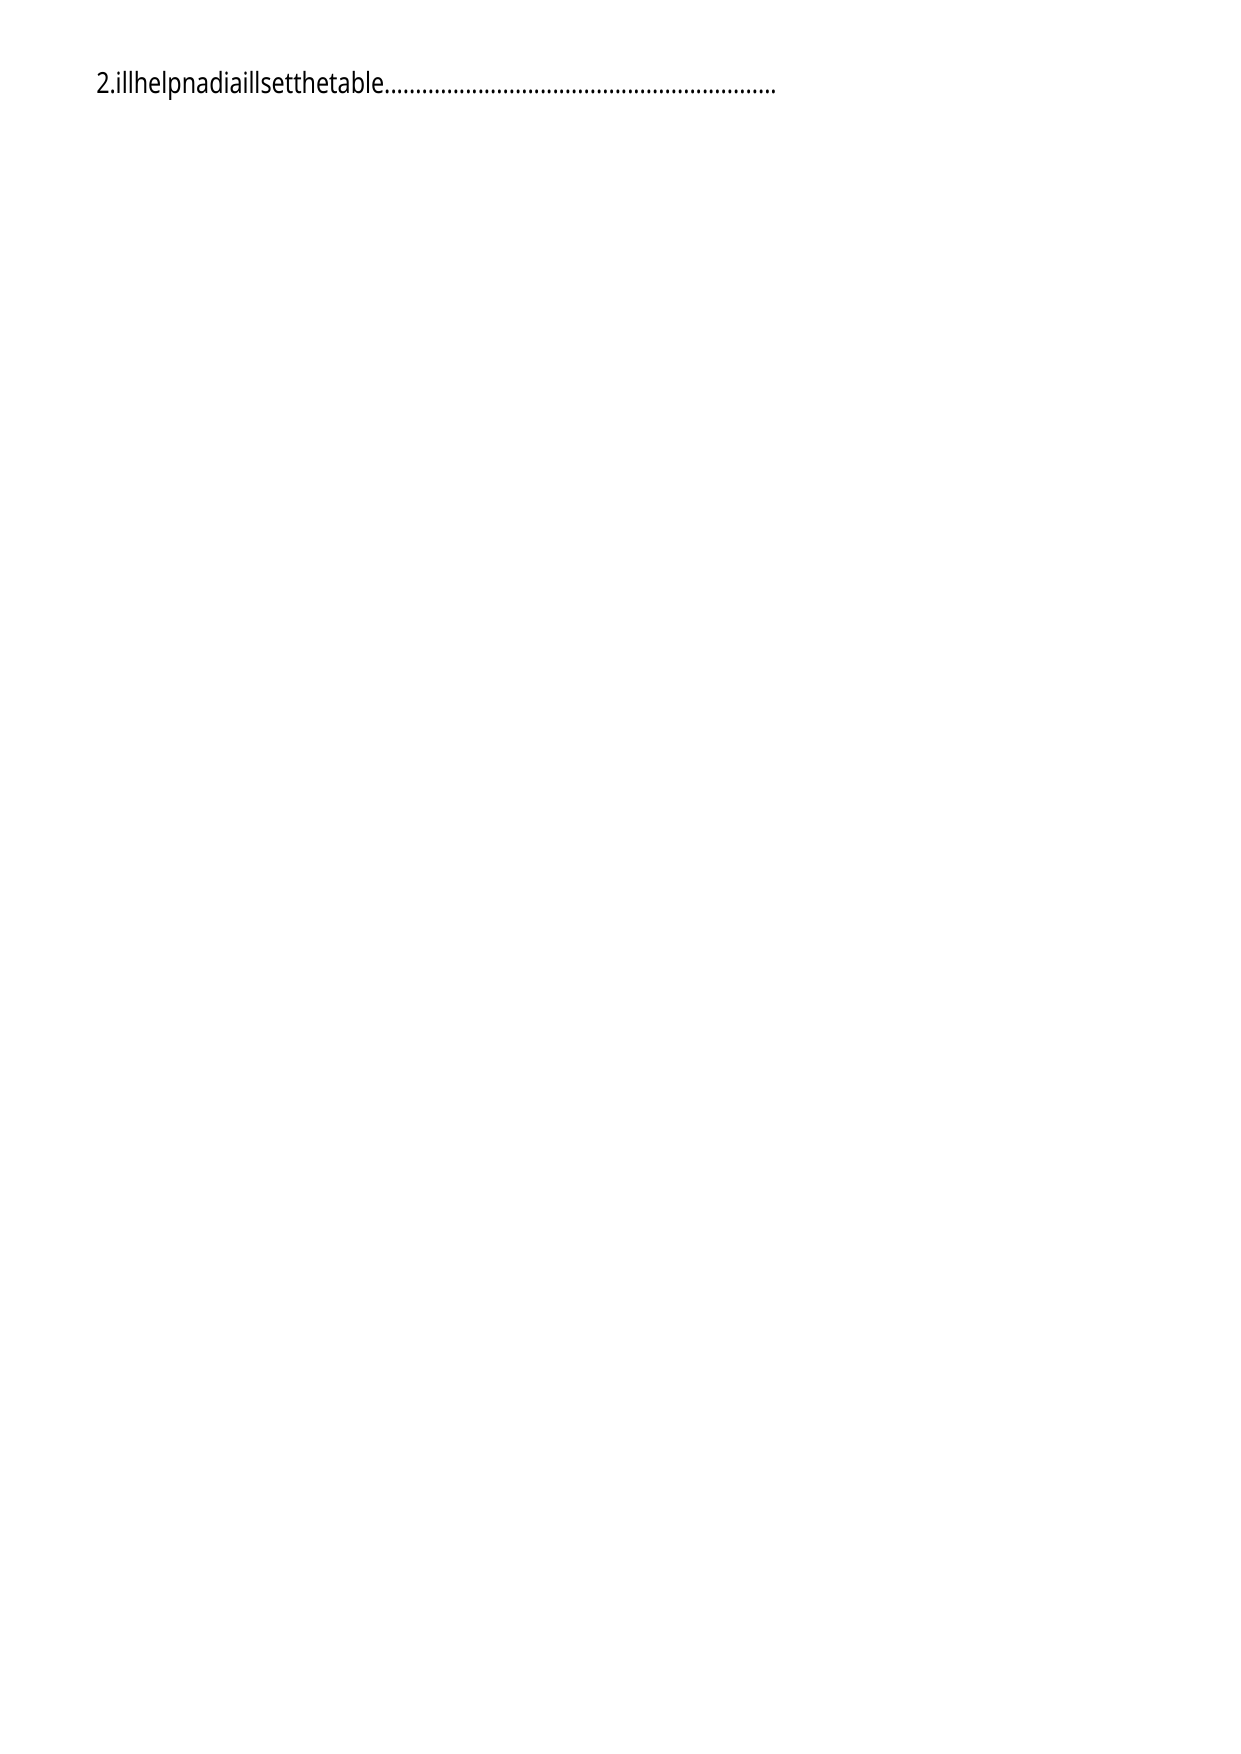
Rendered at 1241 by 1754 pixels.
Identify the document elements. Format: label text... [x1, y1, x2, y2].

text 2.illhelpnadiaillsetthetable............................................................... [96, 62, 1196, 102]
